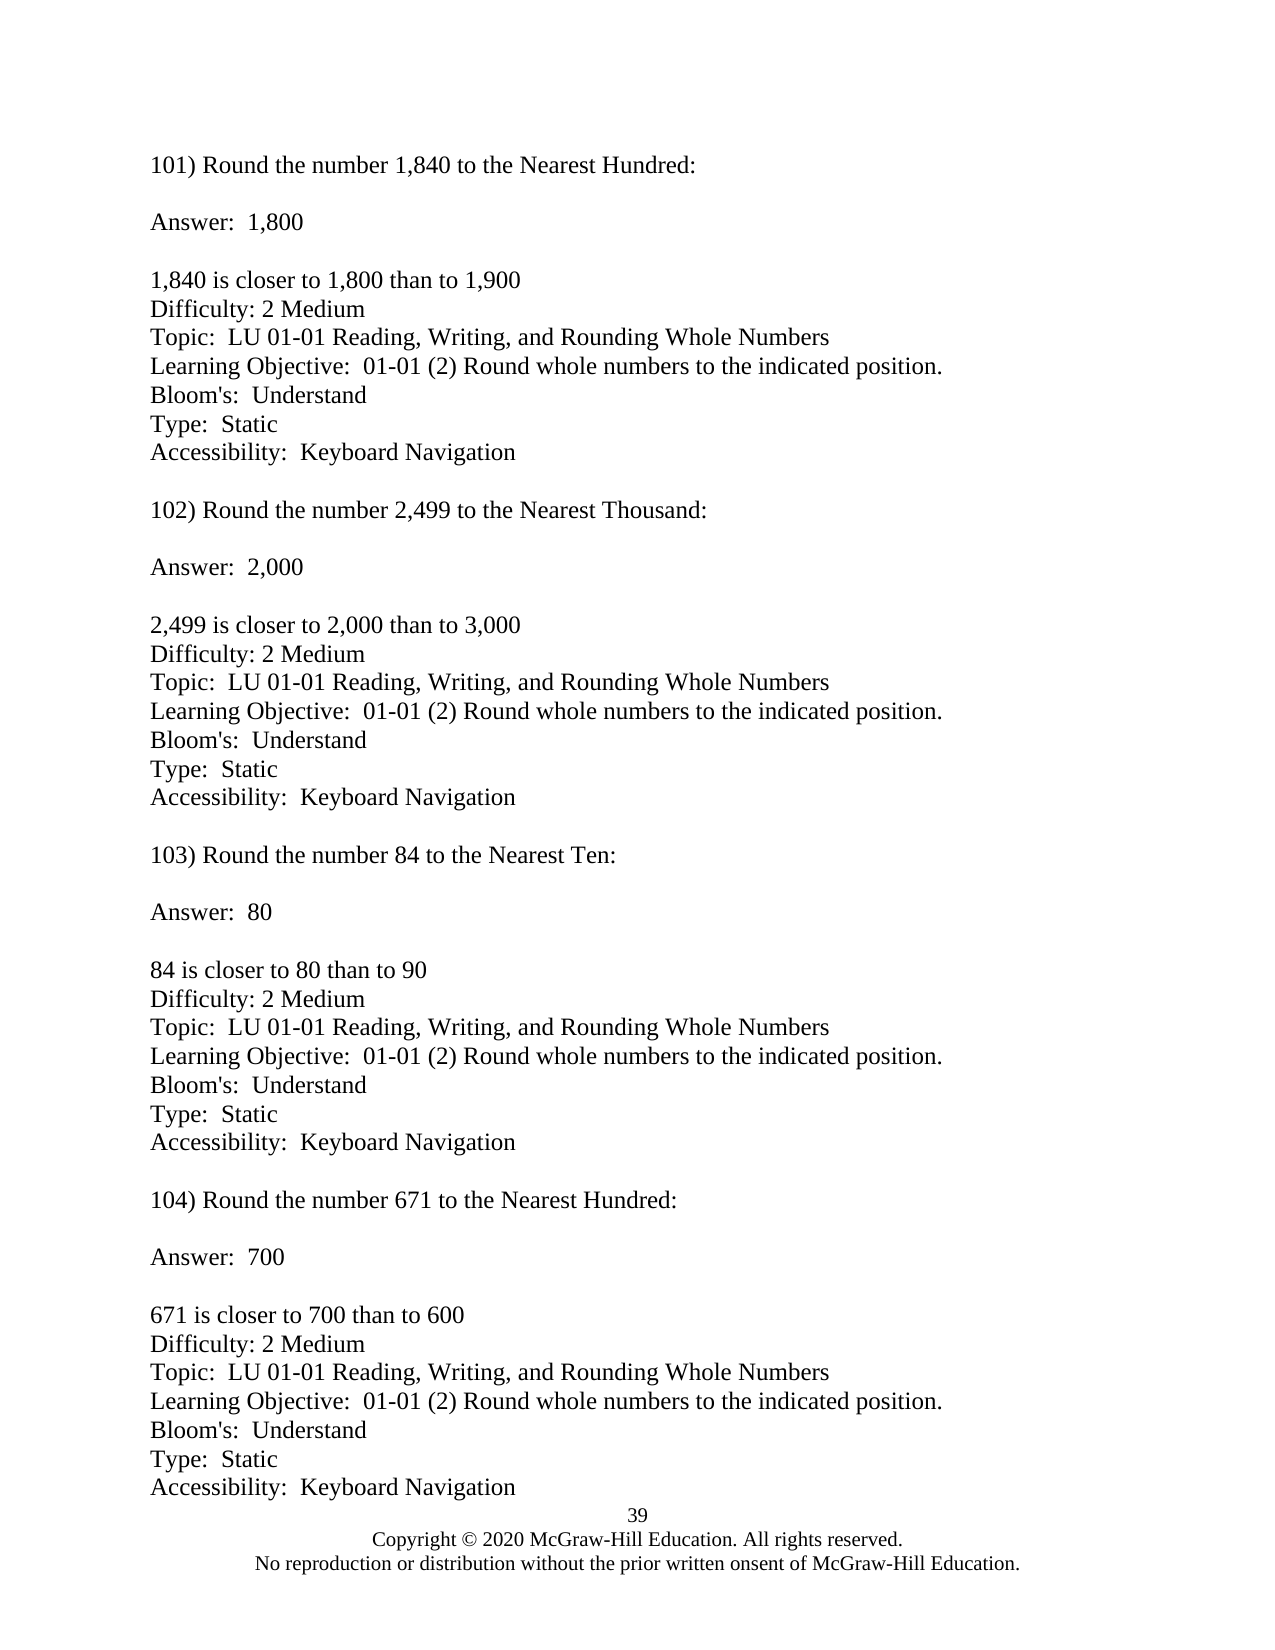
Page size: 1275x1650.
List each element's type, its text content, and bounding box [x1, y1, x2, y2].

text Bloom's: Understand [150, 380, 1125, 409]
text Difficulty: 2 Medium [150, 984, 1125, 1012]
text Topic: LU 01-01 Reading, Writing, and Rounding Whole Numbers [150, 667, 1125, 696]
text Bloom's: Understand [150, 1415, 1125, 1444]
text 103) Round the number 84 to the Nearest Ten: [150, 840, 1125, 869]
text 102) Round the number 2,499 to the Nearest Thousand: [150, 495, 1125, 524]
text 84 is closer to 80 than to 90 [150, 955, 1125, 984]
text Difficulty: 2 Medium [150, 1329, 1125, 1357]
text 2,499 is closer to 2,000 than to 3,000 [150, 610, 1125, 639]
text Accessibility: Keyboard Navigation [150, 1127, 1125, 1156]
text Type: Static [150, 1099, 1125, 1127]
text Answer: 80 [150, 897, 1125, 926]
text Topic: LU 01-01 Reading, Writing, and Rounding Whole Numbers [150, 1012, 1125, 1041]
text Type: Static [150, 1444, 1125, 1472]
text Answer: 700 [150, 1242, 1125, 1271]
text Answer: 1,800 [150, 207, 1125, 236]
text Type: Static [150, 409, 1125, 437]
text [150, 1357, 1125, 1386]
text 671 is closer to 700 than to 600 [150, 1300, 1125, 1329]
text 1,840 is closer to 1,800 than to 1,900 [150, 265, 1125, 294]
text Learning Objective: 01-01 (2) Round whole numbers to the indicated position. [150, 1386, 1125, 1415]
text Learning Objective: 01-01 (2) Round whole numbers to the indicated position. [150, 696, 1125, 725]
text Difficulty: 2 Medium [150, 294, 1125, 322]
text Answer: 2,000 [150, 552, 1125, 581]
text Accessibility: Keyboard Navigation [150, 437, 1125, 466]
text Accessibility: Keyboard Navigation [150, 782, 1125, 811]
text Learning Objective: 01-01 (2) Round whole numbers to the indicated position. [150, 351, 1125, 380]
text Topic: LU 01-01 Reading, Writing, and Rounding Whole Numbers [150, 322, 1125, 351]
text Type: Static [150, 754, 1125, 782]
text Accessibility: Keyboard Navigation [150, 1472, 1125, 1501]
text Difficulty: 2 Medium [150, 639, 1125, 667]
text Bloom's: Understand [150, 725, 1125, 754]
text 104) Round the number 671 to the Nearest Hundred: [150, 1185, 1125, 1214]
text 101) Round the number 1,840 to the Nearest Hundred: [150, 150, 1125, 179]
text Bloom's: Understand [150, 1070, 1125, 1099]
text Learning Objective: 01-01 (2) Round whole numbers to the indicated position. [150, 1041, 1125, 1070]
